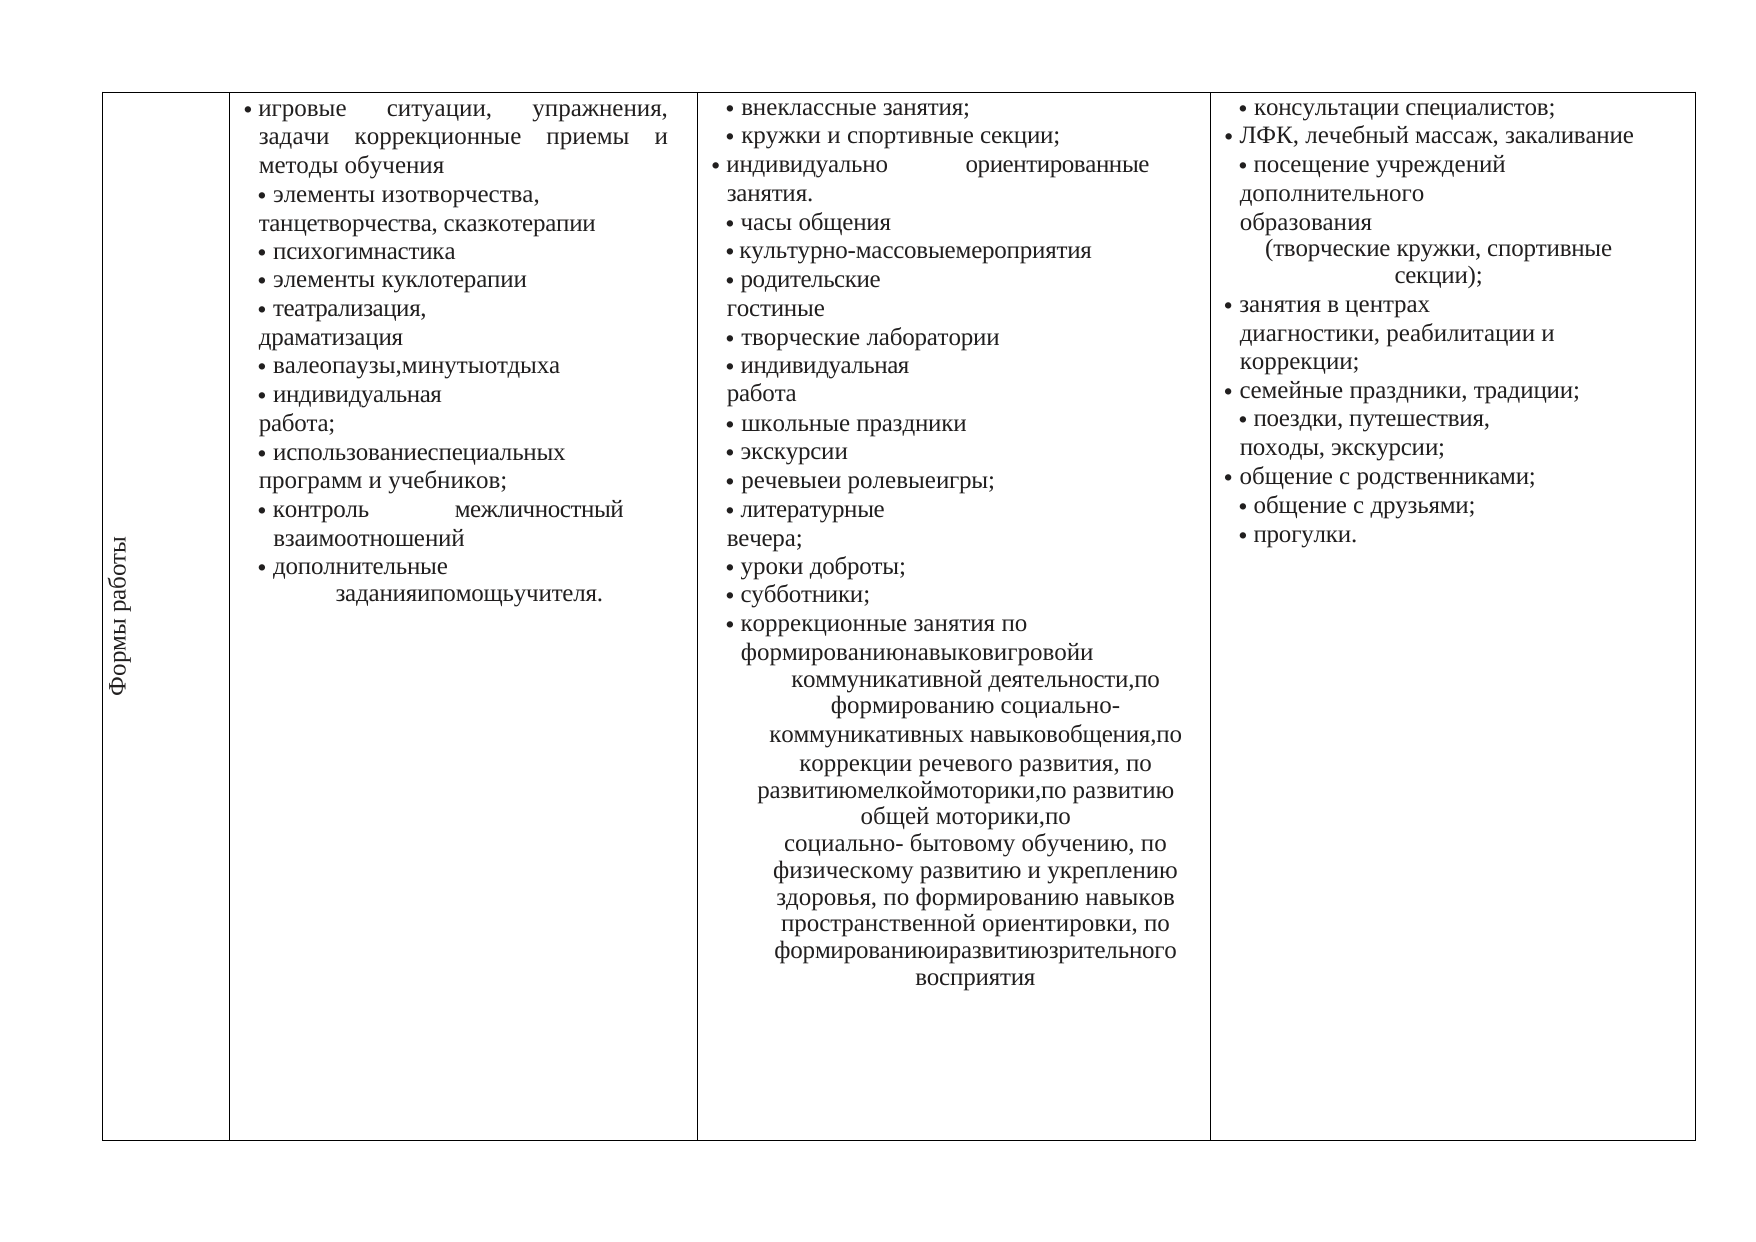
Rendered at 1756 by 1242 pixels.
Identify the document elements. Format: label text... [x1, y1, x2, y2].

table_cell консультации специалистов; ЛФК, лечебный массаж, закаливание посещение учреждений дополнительного образования (творческие кружки, спортивные секции); занятия в центрах диагностики, реабилитации и коррекции; семейные праздники, традиции; поездки, путешествия, походы, экскурсии; общение с родственниками; общение с друзьями; прогулки. [1211, 93, 1695, 1140]
table_cell игровые ситуации, упражнения, задачи коррекционные приемы и методы обучения элементы изотворчества, танцетворчества, сказкотерапии психогимнастика элементы куклотерапии театрализация, драматизация валеопаузы,минутыотдыха индивидуальная работа; использованиеспециальных программ и учебников; контроль межличностный взаимоотношений дополнительные заданияипомощьучителя. [230, 93, 697, 1140]
table_cell внеклассные занятия; кружки и спортивные секции; индивидуально ориентированные занятия. часы общения культурно-массовыемероприятия родительские гостиные творческие лаборатории индивидуальная работа школьные праздники экскурсии речевыеи ролевыеигры; литературные вечера; уроки доброты; субботники; коррекционные занятия по формированиюнавыковигровойи коммуникативной деятельности,по формированию социально- коммуникативных навыковобщения,по коррекции речевого развития, по развитиюмелкоймоторики,по развитию общей моторики,по социально- бытовому обучению, по физическому развитию и укреплению здоровья, по формированию навыков пространственной ориентировки, по формированиюиразвитиюзрительного восприятия [698, 93, 1210, 1140]
table_cell Формы работы [103, 93, 229, 1140]
